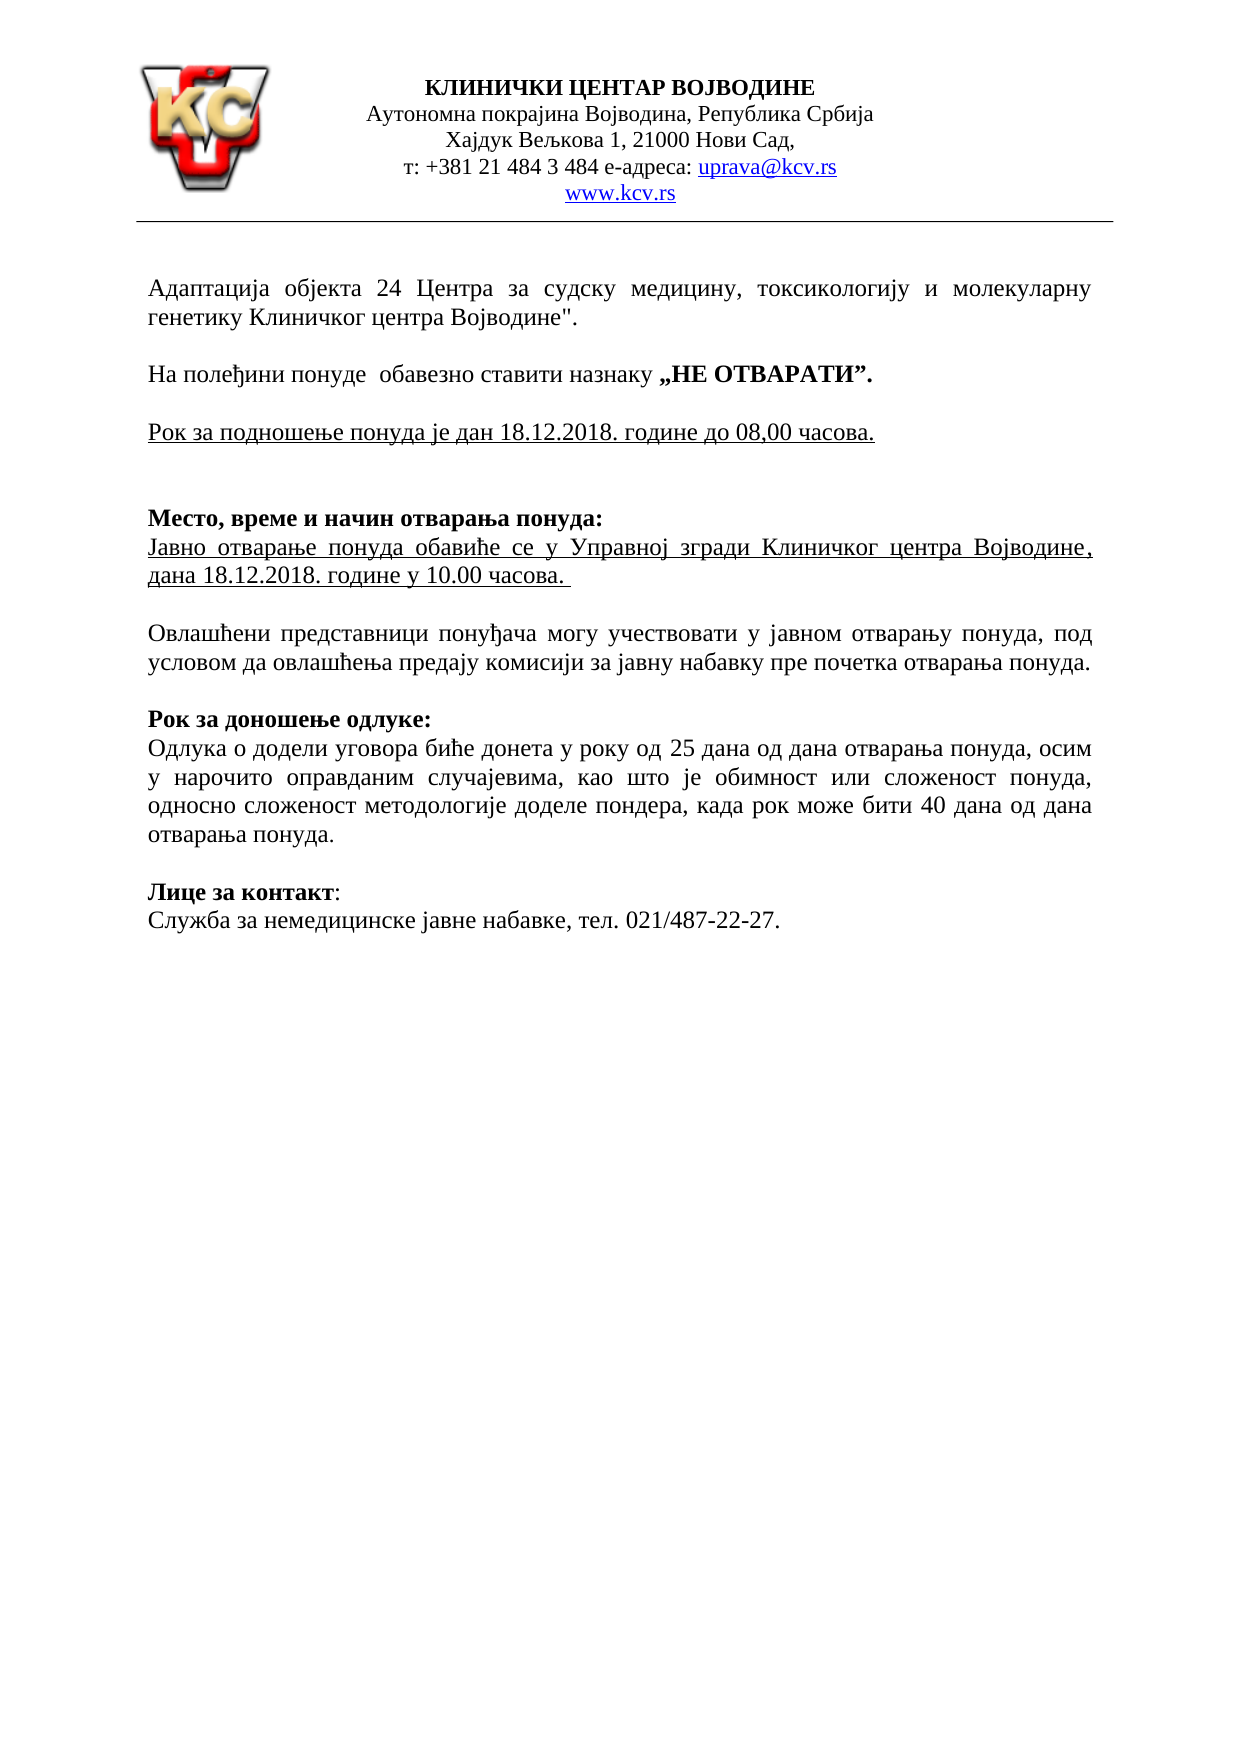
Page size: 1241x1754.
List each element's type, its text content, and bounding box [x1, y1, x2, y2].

text Рок за подношење понуда је дан 18.12.2018. године до 08,00 часова. [148, 417, 1093, 446]
text Рок за доношење одлуке: [148, 704, 1093, 733]
picture [137, 62, 274, 193]
text Лице за контакт: [148, 877, 1093, 906]
text Одлука о додели уговора биће донета у року од . [148, 733, 1093, 848]
text Овлашћени представници понуђача могу учествовати у јавном отварању понуда, под условом да овлашћења предају комисији за јавну набавку пре почетка отварања понуда. [148, 618, 1093, 676]
text На полеђини понуде обавезно ставити назнаку „НЕ ОТВАРАТИ”. [148, 359, 1093, 388]
text Јавно отварање понуда обавиће се у Управној згради Клиничког центра Војводине, дана 18.12.2018. године у 10.00 часова. [148, 558, 1093, 589]
text Јавно отварање понуда обавиће се у Управној згради Клиничког центра Војводине, дана 18.12.2018. године у 10.00 часова. [148, 532, 1093, 557]
text Место, време и начин отварања понуда: [148, 503, 1093, 532]
text Служба за немедицинске јавне набавке, тел. 021/487-22-27. [148, 906, 1093, 934]
